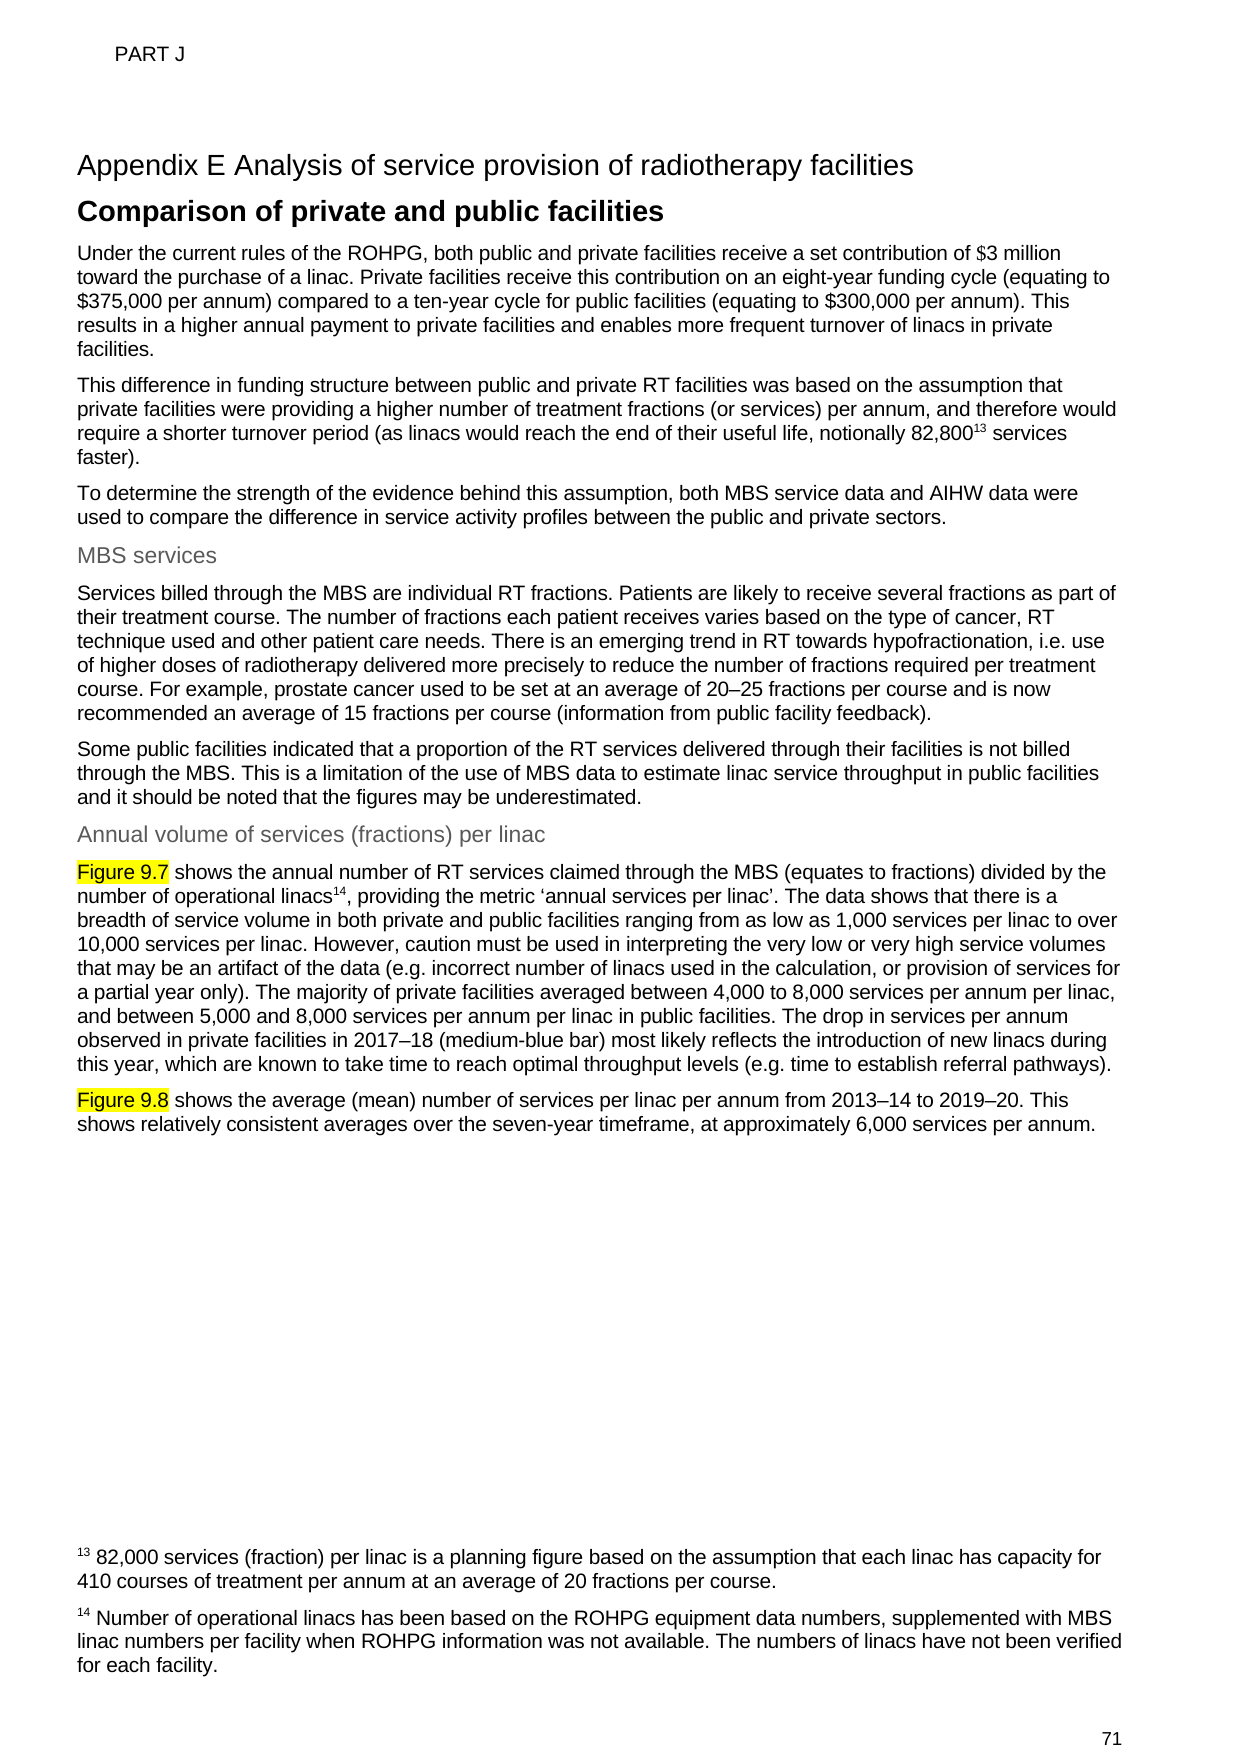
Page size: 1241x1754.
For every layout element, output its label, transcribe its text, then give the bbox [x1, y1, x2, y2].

subtitle Annual volume of services (fractions) per linac [77, 821, 1122, 847]
subtitle Comparison of private and public facilities [77, 194, 1122, 228]
text Under the current rules of the ROHPG, both public and private facilities receive a set contribution of $3 million toward the purchase of a linac. Private facilities receive this contribution on an eight-year funding cycle (equating to $375,000 per annum) compared to a ten-year cycle for public facilities (equating to $300,000 per annum). This results in a higher annual payment to private facilities and enables more frequent turnover of linacs in private facilities. [77, 240, 1122, 360]
text Some public facilities indicated that a proportion of the RT services delivered through their facilities is not billed through the MBS. This is a limitation of the use of MBS data to estimate linac service throughput in public facilities and it should be noted that the figures may be underestimated. [77, 737, 1122, 809]
subtitle MBS services [77, 542, 1122, 568]
text Services billed through the MBS are individual RT fractions. Patients are likely to receive several fractions as part of their treatment course. The number of fractions each patient receives varies based on the type of cancer, RT technique used and other patient care needs. There is an emerging trend in RT towards hypofractionation, i.e. use of higher doses of radiotherapy delivered more precisely to reduce the number of fractions required per treatment course. For example, prostate cancer used to be set at an average of 20–25 fractions per course and is now recommended an average of 15 fractions per course (information from public facility feedback). [77, 581, 1122, 724]
subtitle Appendix E Analysis of service provision of radiotherapy facilities [77, 148, 1122, 182]
text To determine the strength of the evidence behind this assumption, both MBS service data and AIHW data were used to compare the difference in service activity profiles between the public and private sectors. [77, 481, 1122, 529]
text This difference in funding structure between public and private RT facilities was based on the assumption that private facilities were providing a higher number of treatment fractions (or services) per annum, and therefore would require a shorter turnover period (as linacs would reach the end of their useful life, notionally 82,800 services faster). [77, 373, 1122, 469]
